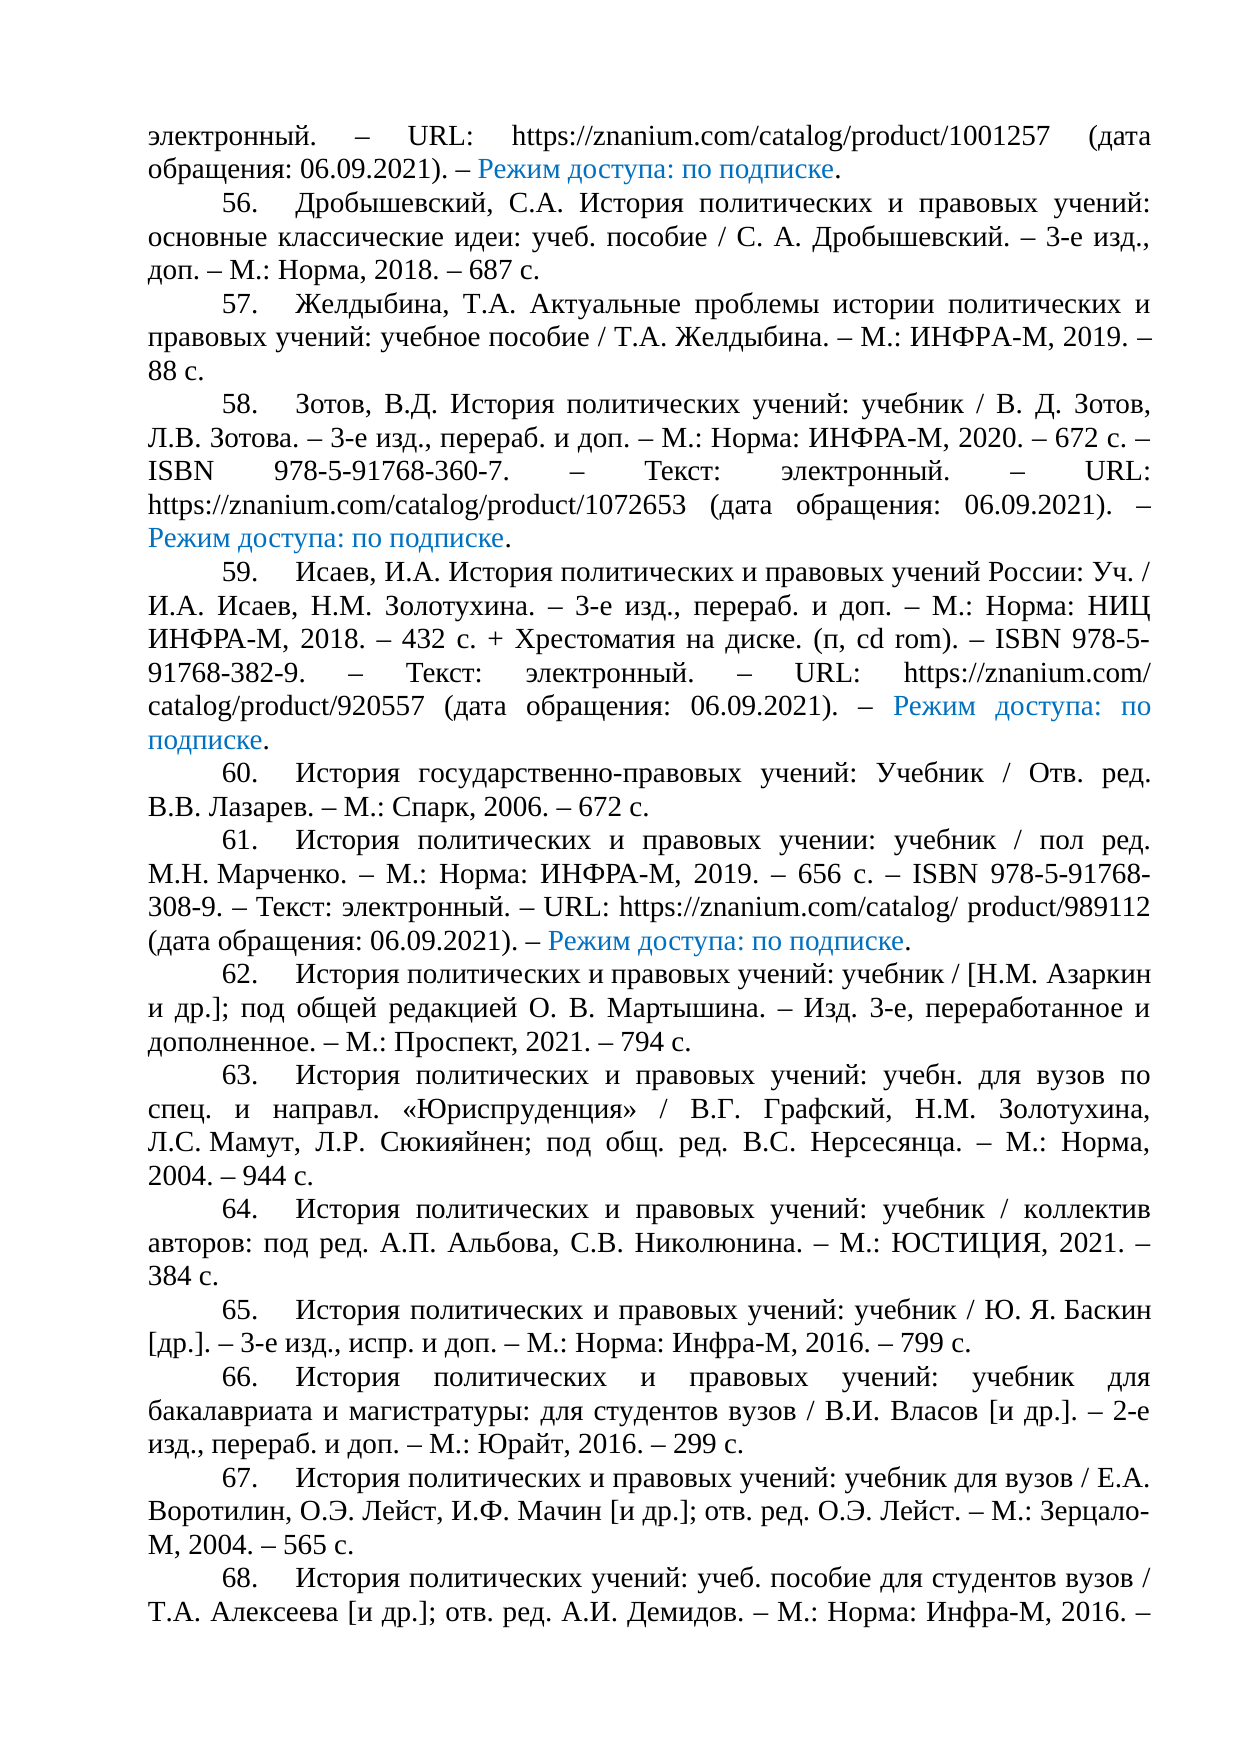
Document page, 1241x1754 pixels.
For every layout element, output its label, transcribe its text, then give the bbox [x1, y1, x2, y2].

list История политических и правовых учении: учебник / пол ред. М.Н. Марченко. – М.: Норма: ИНФРА-М, 2019. – 656 с. – ISBN 978-5-91768-308-9. – Текст: электронный. – URL: https://znanium.com/catalog/ product/989112 (дата обращения: 06.09.2021). – Режим доступа: по подписке. [148, 822, 1152, 957]
list Зотов, В.Д. История политических учений: учебник / В. Д. Зотов, Л.В. Зотова. – 3-е изд., перераб. и доп. – М.: Норма: ИНФРА-М, 2020. – 672 с. – ISBN 978-5-91768-360-7. – Текст: электронный. – URL: https://znanium.com/catalog/product/1072653 (дата обращения: 06.09.2021). – Режим доступа: по подписке. [148, 386, 1152, 554]
list История политических и правовых учений: учебник для вузов / Е.А. Воротилин, О.Э. Лейст, И.Ф. Мачин [и др.]; отв. ред. О.Э. Лейст. – М.: Зерцало-М, 2004. – 565 с. [148, 1460, 1152, 1560]
list История политических и правовых учений: учебник для бакалавриата и магистратуры: для студентов вузов / В.И. Власов [и др.]. – 2-е изд., перераб. и доп. – М.: Юрайт, 2016. – 299 с. [148, 1359, 1152, 1460]
list Желдыбина, Т.А. Актуальные проблемы истории политических и правовых учений: учебное пособие / Т.А. Желдыбина. – М.: ИНФРА-М, 2019. – 88 с. [148, 286, 1152, 386]
list История политических и правовых учений: учебник / Ю. Я. Баскин [др.]. – 3-е изд., испр. и доп. – М.: Норма: Инфра-М, 2016. – 799 с. [148, 1292, 1152, 1359]
list История политических и правовых учений: учебн. для вузов по спец. и направл. «Юриспруденция» / В.Г. Графский, Н.М. Золотухина, Л.С. Мамут, Л.Р. Сюкияйнен; под общ. ред. В.С. Нерсесянца. – М.: Норма, 2004. – 944 с. [148, 1057, 1152, 1191]
list История политических и правовых учений: учебник / коллектив авторов: под ред. А.П. Альбова, С.В. Николюнина. – М.: ЮСТИЦИЯ, 2021. – 384 с. [148, 1191, 1152, 1292]
list Исаев, И.А. История политических и правовых учений России: Уч. / И.А. Исаев, Н.М. Золотухина. – 3-e изд., перераб. и доп. – М.: Норма: НИЦ ИНФРА-М, 2018. – 432 с. + Хрестоматия на диске. (п, cd rom). – ISBN 978-5-91768-382-9. – Текст: электронный. – URL: https://znanium.com/ catalog/product/920557 (дата обращения: 06.09.2021). – Режим доступа: по подписке. [148, 554, 1152, 755]
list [148, 1560, 1152, 1627]
list История государственно-правовых учений: Учебник / Отв. ред. В.В. Лазарев. – М.: Спарк, 2006. – 672 с. [148, 755, 1152, 822]
list Дробышевский, С.А. История политических и правовых учений: основные классические идеи: учеб. пособие / С. А. Дробышевский. – 3-е изд., доп. – М.: Норма, 2018. – 687 с. [148, 185, 1152, 286]
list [148, 118, 1152, 185]
list История политических и правовых учений: учебник / [Н.М. Азаркин и др.]; под общей редакцией О. В. Мартышина. – Изд. 3-е, переработанное и дополненное. – М.: Проспект, 2021. – 794 с. [148, 957, 1152, 1057]
